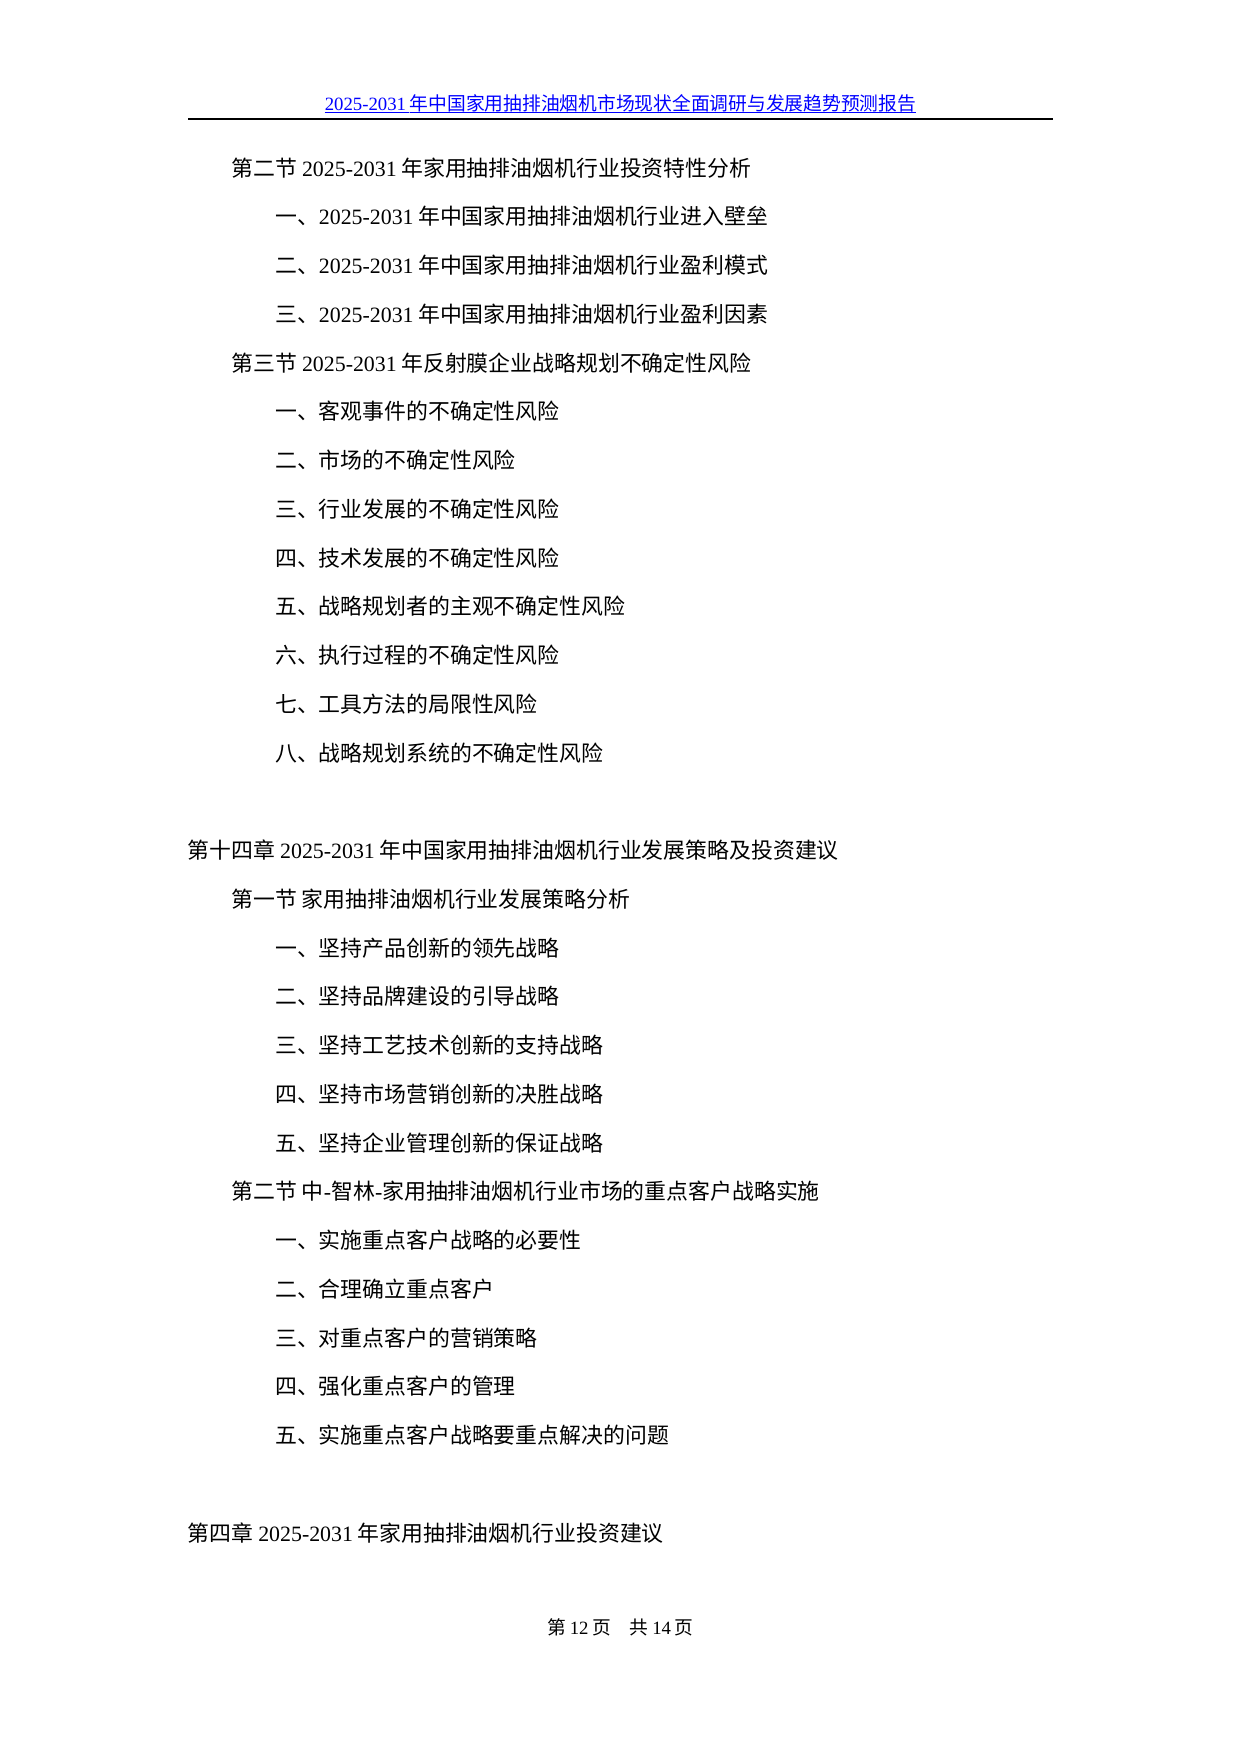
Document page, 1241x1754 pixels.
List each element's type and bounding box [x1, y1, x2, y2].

text [187, 150, 1053, 1548]
